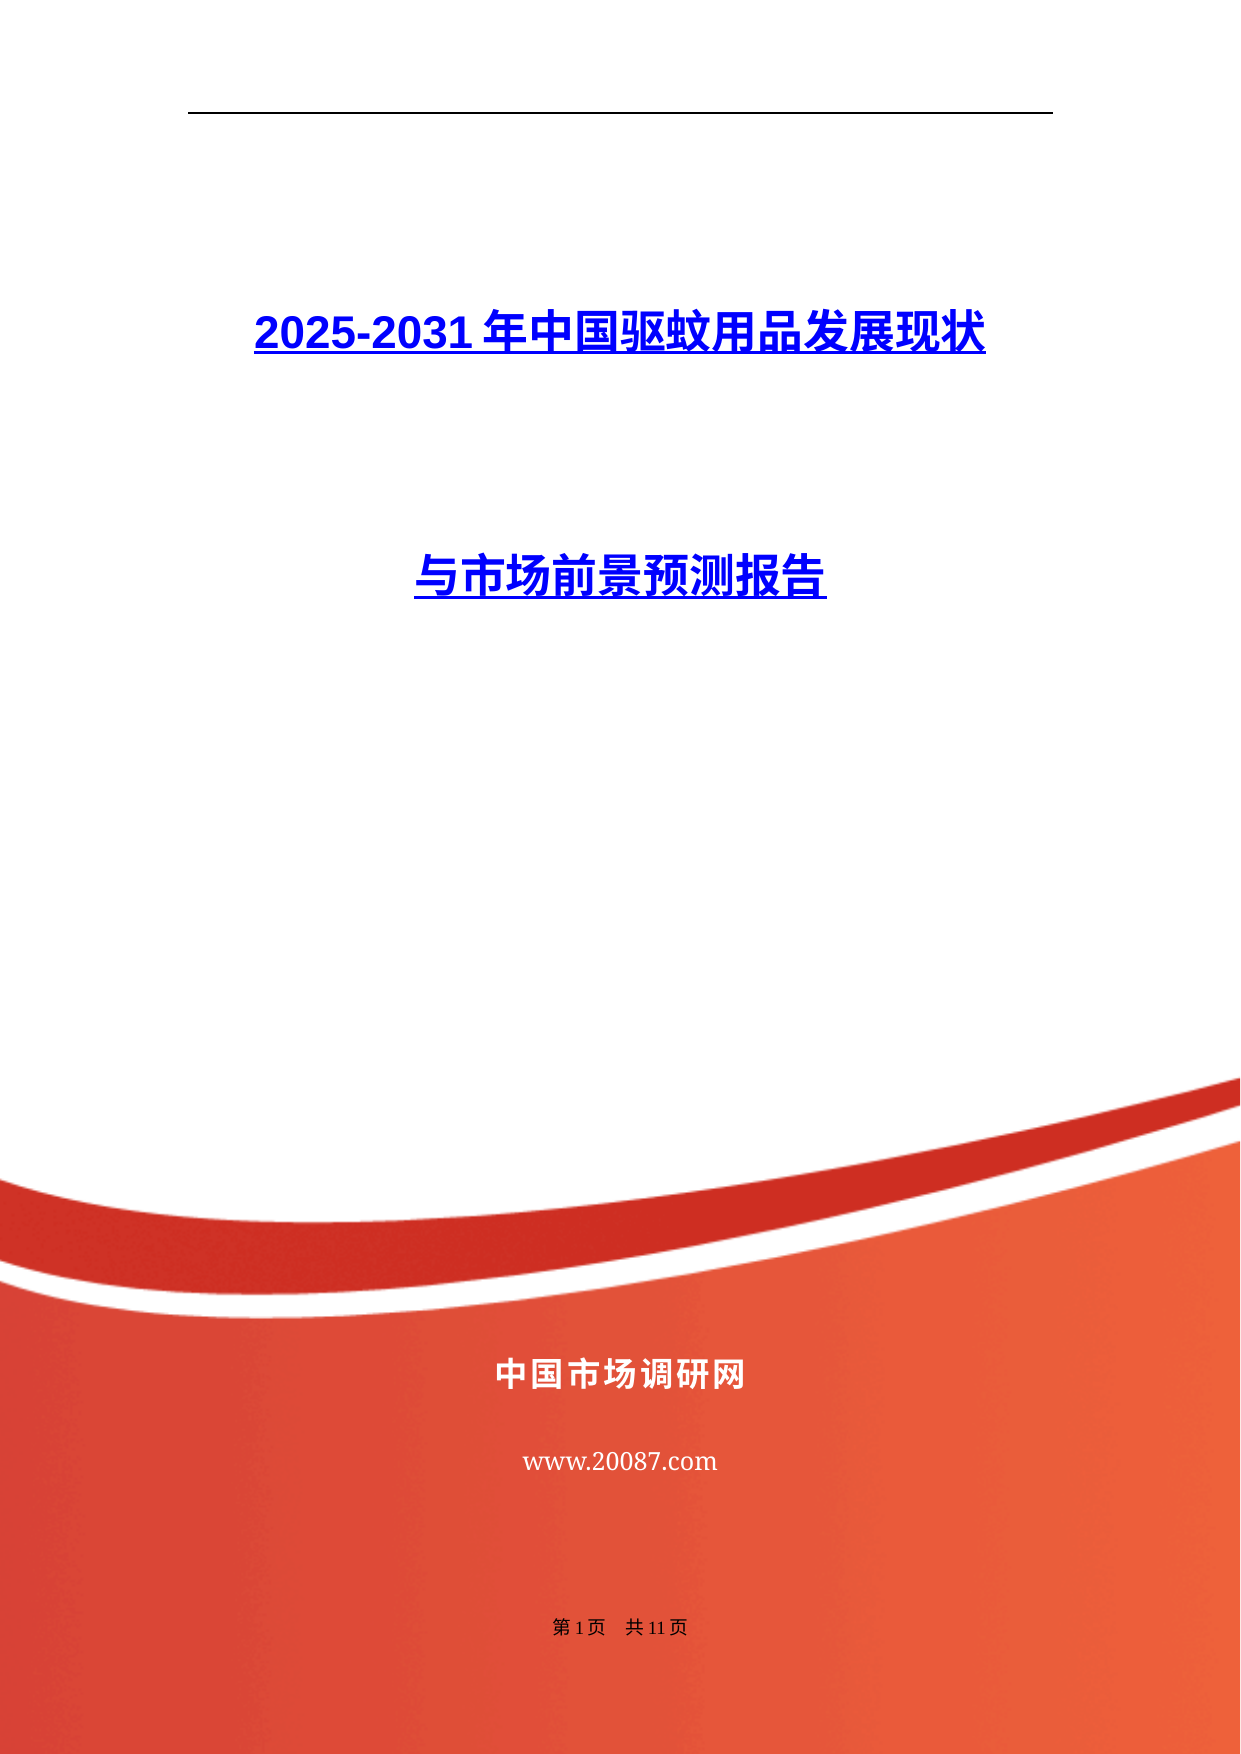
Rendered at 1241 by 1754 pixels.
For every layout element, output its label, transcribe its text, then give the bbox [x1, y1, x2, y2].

picture [0, 1006, 1241, 1754]
text www.20087.com [187, 1428, 1053, 1493]
subtitle 中国市场调研网 [187, 1339, 1053, 1404]
table_header 2025-2031年中国驱蚊用品发展现状与市场前景预测报告 [188, 207, 1053, 773]
